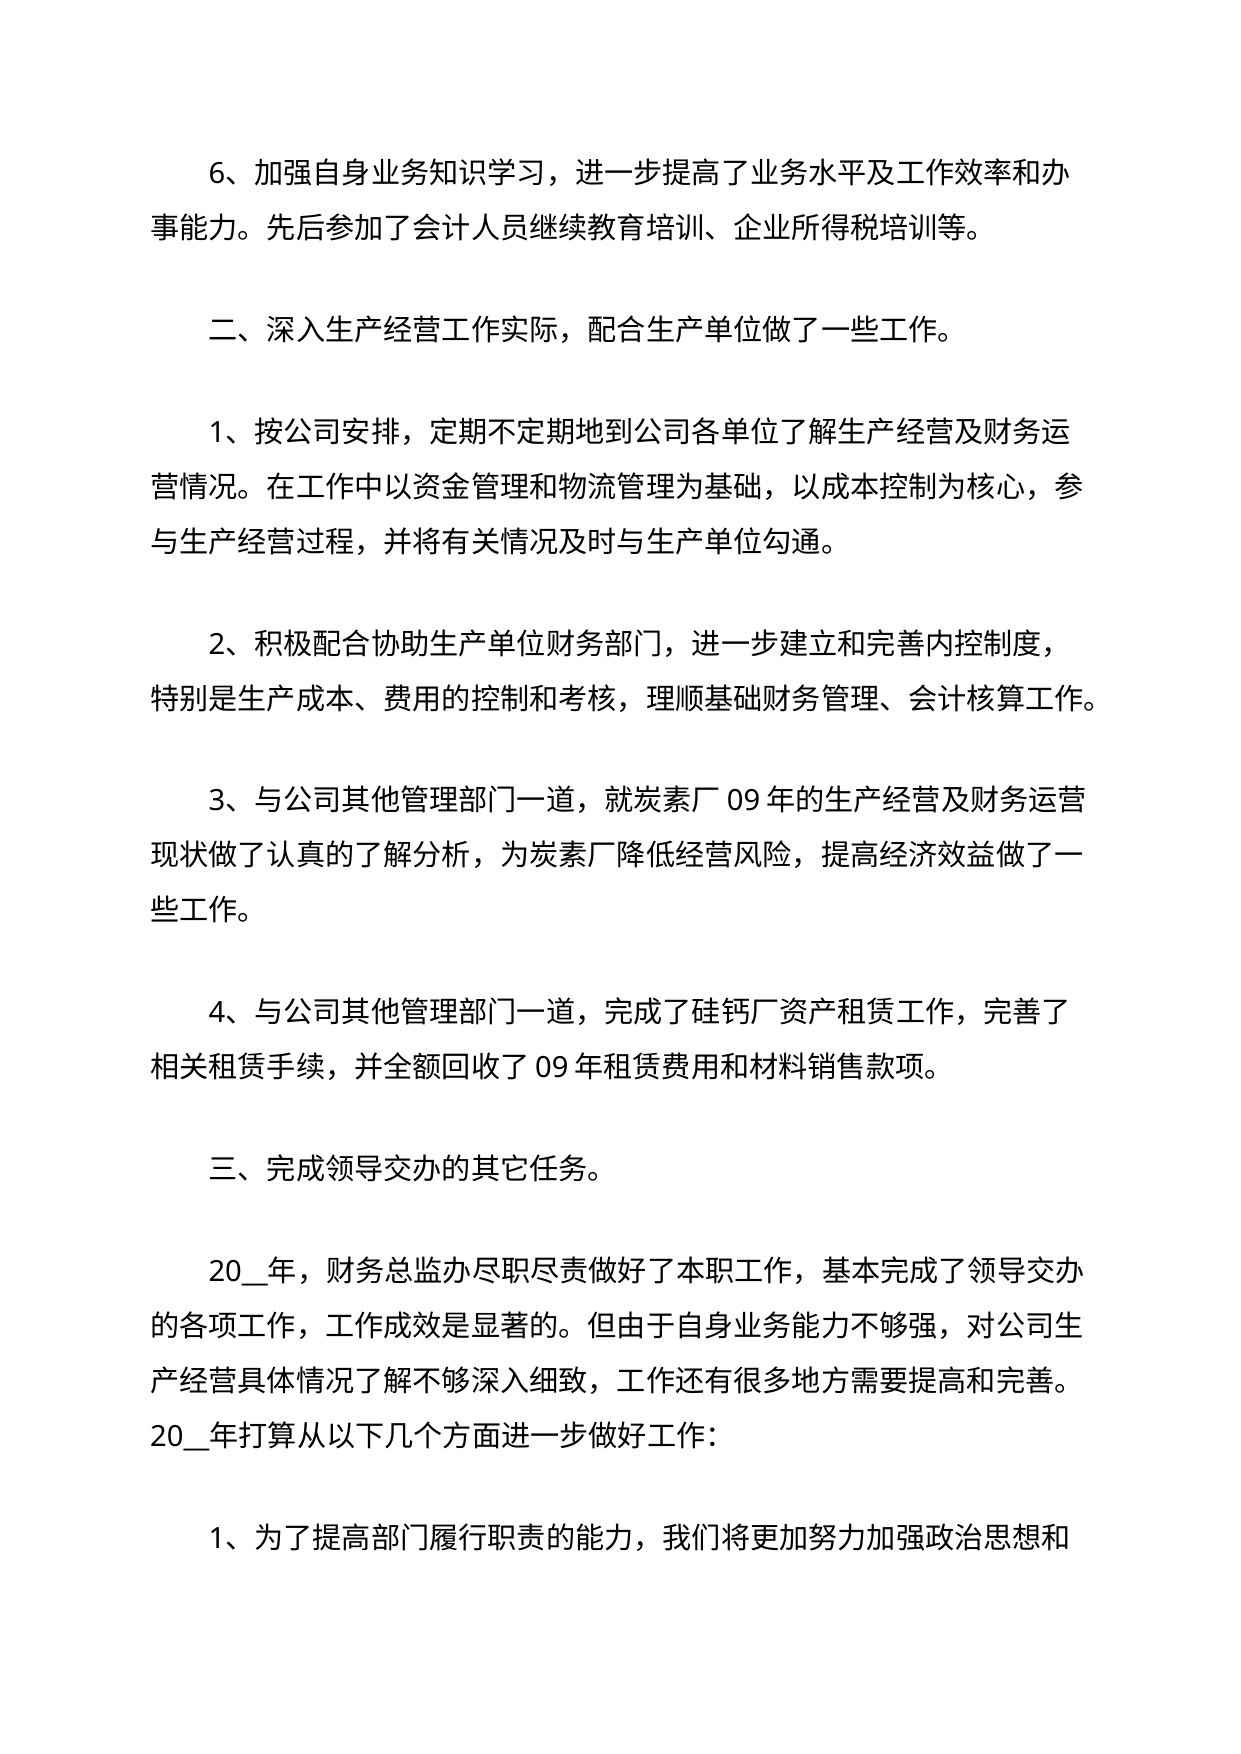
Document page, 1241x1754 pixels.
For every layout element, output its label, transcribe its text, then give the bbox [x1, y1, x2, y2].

text 4、与公司其他管理部门一道，完成了硅钙厂资产租赁工作，完善了相关租赁手续，并全额回收了09年租赁费用和材料销售款项。 [150, 989, 1090, 1086]
text 三、完成领导交办的其它任务。 [150, 1146, 1090, 1188]
text 1、按公司安排，定期不定期地到公司各单位了解生产经营及财务运营情况。在工作中以资金管理和物流管理为基础，以成本控制为核心，参与生产经营过程，并将有关情况及时与生产单位勾通。 [150, 408, 1090, 561]
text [150, 1514, 1090, 1557]
text 20__年，财务总监办尽职尽责做好了本职工作，基本完成了领导交办的各项工作，工作成效是显著的。但由于自身业务能力不够强，对公司生产经营具体情况了解不够深入细致，工作还有很多地方需要提高和完善。20__年打算从以下几个方面进一步做好工作： [150, 1247, 1090, 1454]
text 2、积极配合协助生产单位财务部门，进一步建立和完善内控制度，特别是生产成本、费用的控制和考核，理顺基础财务管理、会计核算工作。 [150, 620, 1090, 717]
text 3、与公司其他管理部门一道，就炭素厂09年的生产经营及财务运营现状做了认真的了解分析，为炭素厂降低经营风险，提高经济效益做了一些工作。 [150, 777, 1090, 929]
text 6、加强自身业务知识学习，进一步提高了业务水平及工作效率和办事能力。先后参加了会计人员继续教育培训、企业所得税培训等。 [150, 150, 1090, 247]
text 二、深入生产经营工作实际，配合生产单位做了一些工作。 [150, 307, 1090, 349]
